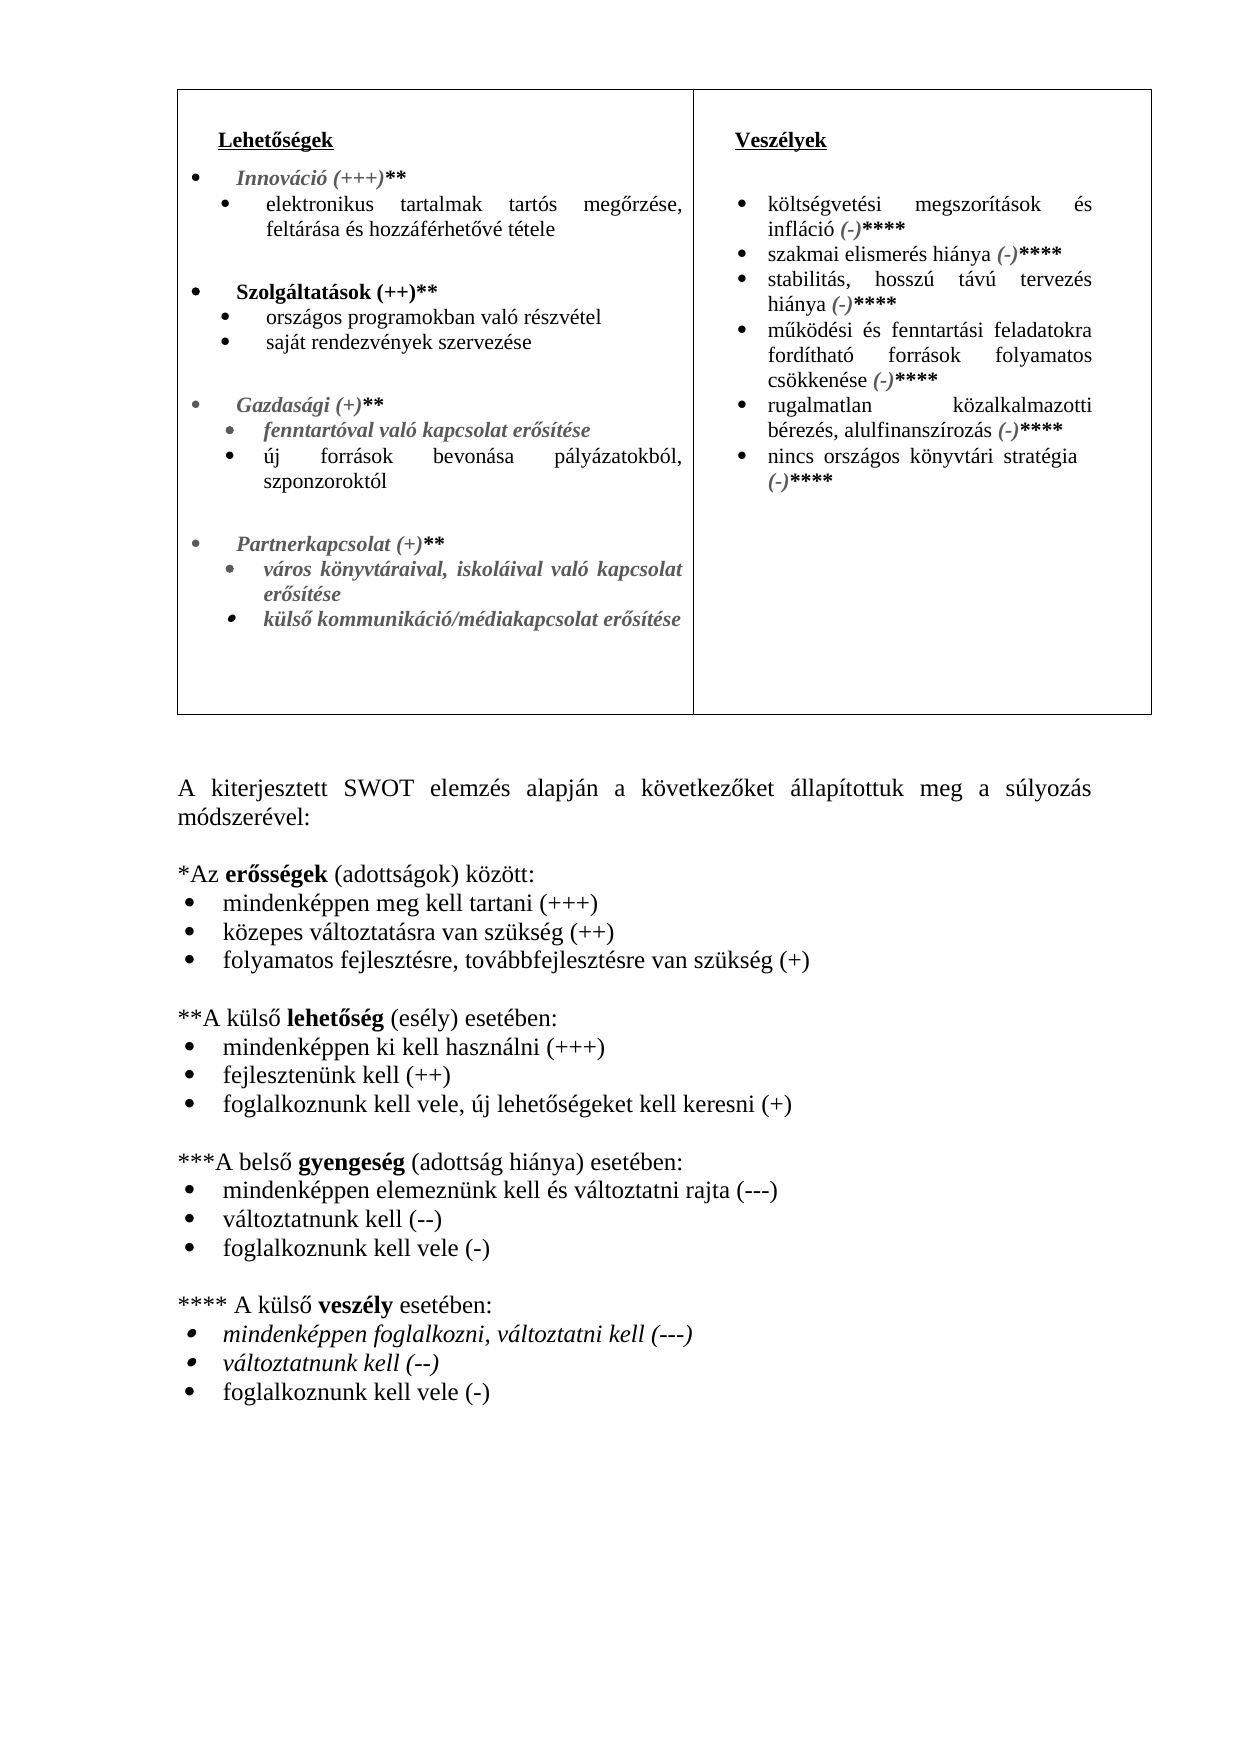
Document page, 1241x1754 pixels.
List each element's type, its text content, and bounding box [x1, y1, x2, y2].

list mindenképpen elemeznünk kell és változtatni rajta (---) [185, 1175, 1093, 1204]
list foglalkoznunk kell vele, új lehetőségeket kell keresni (+) [185, 1089, 1093, 1118]
table_cell Lehetőségek Innováció (+++)** elektronikus tartalmak tartós megőrzése, feltárása és hozzáférhetővé tétele Szolgáltatások (++)** országos programokban való részvétel saját rendezvények szervezése Gazdasági (+)** fenntartóval való kapcsolat erősítése új források bevonása pályázatokból, szponzoroktól Partnerkapcsolat (+)** város könyvtáraival, iskoláival való kapcsolat erősítése külső kommunikáció/médiakapcsolat erősítése [178, 90, 693, 714]
list foglalkoznunk kell vele (-) [185, 1377, 1093, 1405]
list foglalkoznunk kell vele (-) [185, 1233, 1093, 1262]
list változtatnunk kell (--) [185, 1204, 1093, 1233]
list mindenképpen ki kell használni (+++) [185, 1032, 1093, 1060]
text **** A külső veszély esetében: [177, 1290, 1093, 1319]
text *Az erősségek (adottságok) között: [177, 859, 1093, 888]
table_cell Veszélyek [694, 90, 1151, 714]
list közepes változtatásra van szükség (++) [185, 917, 1093, 945]
list fejlesztenünk kell (++) [185, 1060, 1093, 1089]
text A kiterjesztett SWOT elemzés alapján a következőket állapítottuk meg a súlyozás módszerével: [177, 773, 1093, 830]
list mindenképpen meg kell tartani (+++) [185, 888, 1093, 917]
list változtatnunk kell (--) [185, 1348, 1093, 1377]
list folyamatos fejlesztésre, továbbfejlesztésre van szükség (+) [185, 945, 1093, 974]
text ***A belső gyengeség (adottság hiánya) esetében: [177, 1147, 1093, 1175]
list mindenképpen foglalkozni, változtatni kell (---) [185, 1319, 1093, 1348]
text **A külső lehetőség (esély) esetében: [177, 1003, 1093, 1032]
